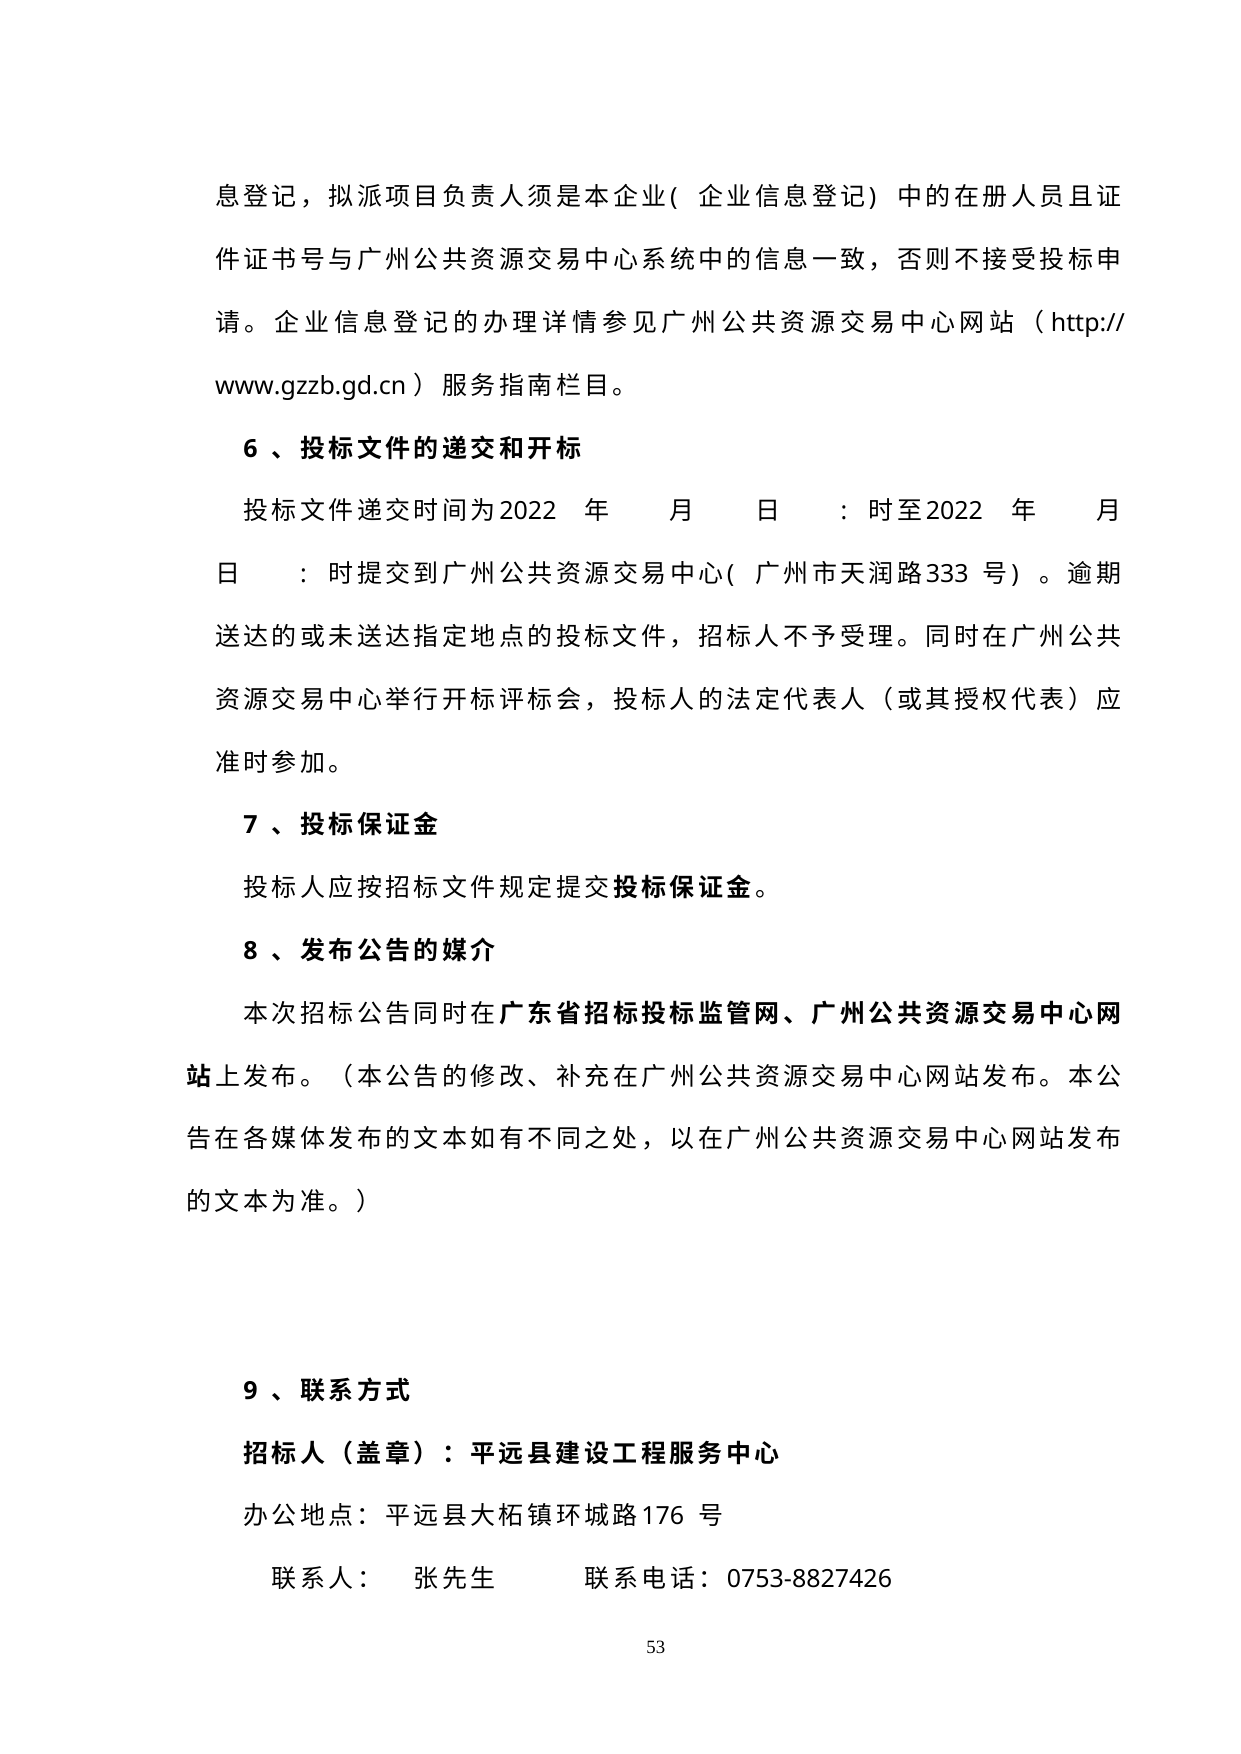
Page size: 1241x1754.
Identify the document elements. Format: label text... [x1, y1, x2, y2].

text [211, 163, 1125, 415]
text 本次招标公告同时在广东省招标投标监管网、广州公共资源交易中心网站上发布。（本公告的修改、补充在广州公共资源交易中心网站发布。本公告在各媒体发布的文本如有不同之处，以在广州公共资源交易中心网站发布的文本为准。） [186, 980, 1125, 1231]
text 9、联系方式 [186, 1357, 1125, 1420]
text 7、投标保证金 [186, 792, 1125, 854]
text 招标人（盖章）：平远县建设工程服务中心 [186, 1420, 1125, 1483]
text 8、发布公告的媒介 [186, 917, 1125, 980]
text 6、投标文件的递交和开标 [186, 415, 1125, 478]
text 联系人： 张先生 联系电话：0753-8827426 [186, 1545, 1125, 1608]
text 办公地点：平远县大柘镇环城路176号 [186, 1483, 1125, 1545]
text 投标人应按招标文件规定提交投标保证金。 [186, 854, 1125, 917]
text 投标文件递交时间为2022年 月 日 : 时至2022年 月 日 : 时提交到广州公共资源交易中心(广州市天润路333号)。逾期送达的或未送达指定地点的投标文件，招标人不予受理。同时在广州公共资源交易中心举行开标评标会，投标人的法定代表人（或其授权代表）应准时参加。 [211, 478, 1125, 792]
